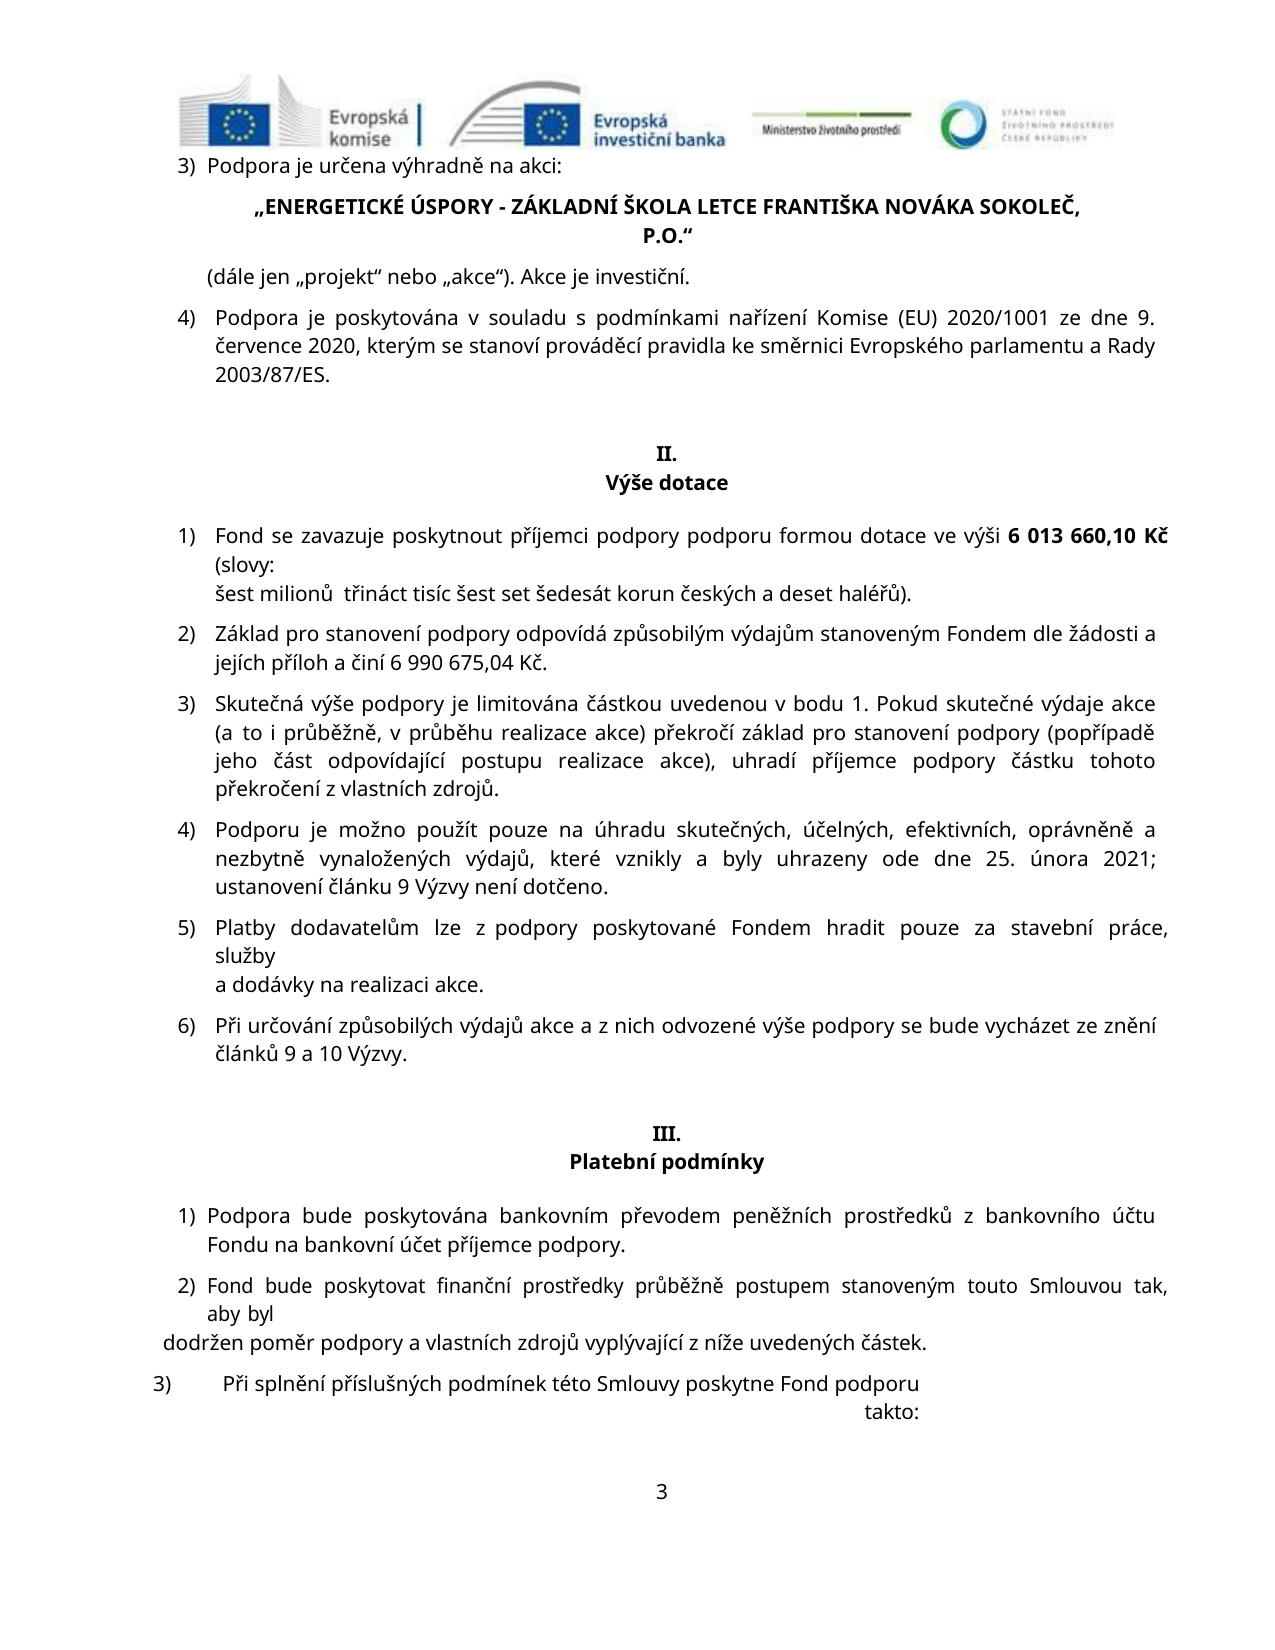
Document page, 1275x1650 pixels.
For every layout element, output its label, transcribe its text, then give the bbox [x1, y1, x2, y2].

list Fond se zavazuje poskytnout příjemci podpory podporu formou dotace ve výši 6 013 660,10 Kč (slovy: [177, 522, 1169, 578]
list Fond bude poskytovat finanční prostředky průběžně postupem stanoveným touto Smlouvou tak, aby byl [177, 1271, 1169, 1328]
text (dále jen „projekt“ nebo „akce“). Akce je investiční. [207, 262, 1169, 290]
list Základ pro stanovení podpory odpovídá způsobilým výdajům stanoveným Fondem dle žádosti a jejích příloh a činí 6 990 675,04 Kč. [177, 619, 1157, 676]
list Podpora bude poskytována bankovním převodem peněžních prostředků z bankovního účtu Fondu na bankovní účet příjemce podpory. [177, 1201, 1156, 1258]
list Při splnění příslušných podmínek této Smlouvy poskytne Fond podporu takto: [137, 1369, 919, 1426]
subtitle Výše dotace [237, 468, 1097, 496]
text šest milionů třináct tisíc šest set šedesát korun českých a deset haléřů). [215, 579, 1169, 607]
subtitle „ENERGETICKÉ ÚSPORY - ZÁKLADNÍ ŠKOLA LETCE FRANTIŠKA NOVÁKA SOKOLEČ, P.O.“ [237, 192, 1097, 249]
subtitle Platební podmínky [236, 1147, 1097, 1176]
list Podpora je určena výhradně na akci: [177, 151, 1169, 180]
text a dodávky na realizaci akce. [215, 970, 1169, 998]
text dodržen poměr podpory a vlastních zdrojů vyplývající z níže uvedených částek. [137, 1328, 927, 1356]
list Platby dodavatelům lze z podpory poskytované Fondem hradit pouze za stavební práce, služby [177, 913, 1169, 970]
list Podporu je možno použít pouze na úhradu skutečných, účelných, efektivních, oprávněně a nezbytně vynaložených výdajů, které vznikly a byly uhrazeny ode dne 25. února 2021; ustanovení článku 9 Výzvy není dotčeno. [177, 815, 1157, 901]
picture [177, 73, 1115, 151]
list Při určování způsobilých výdajů akce a z nich odvozené výše podpory se bude vycházet ze znění článků 9 a 10 Výzvy. [177, 1011, 1157, 1068]
subtitle III. [236, 1119, 1097, 1147]
list Skutečná výše podpory je limitována částkou uvedenou v bodu 1. Pokud skutečné výdaje akce (a to i průběžně, v průběhu realizace akce) překročí základ pro stanovení podpory (popřípadě jeho část odpovídající postupu realizace akce), uhradí příjemce podpory částku tohoto překročení z vlastních zdrojů. [177, 689, 1157, 803]
list Podpora je poskytována v souladu s podmínkami nařízení Komise (EU) 2020/1001 ze dne 9. července 2020, kterým se stanoví prováděcí pravidla ke směrnici Evropského parlamentu a Rady 2003/87/ES. [177, 303, 1156, 388]
subtitle II. [237, 439, 1097, 468]
